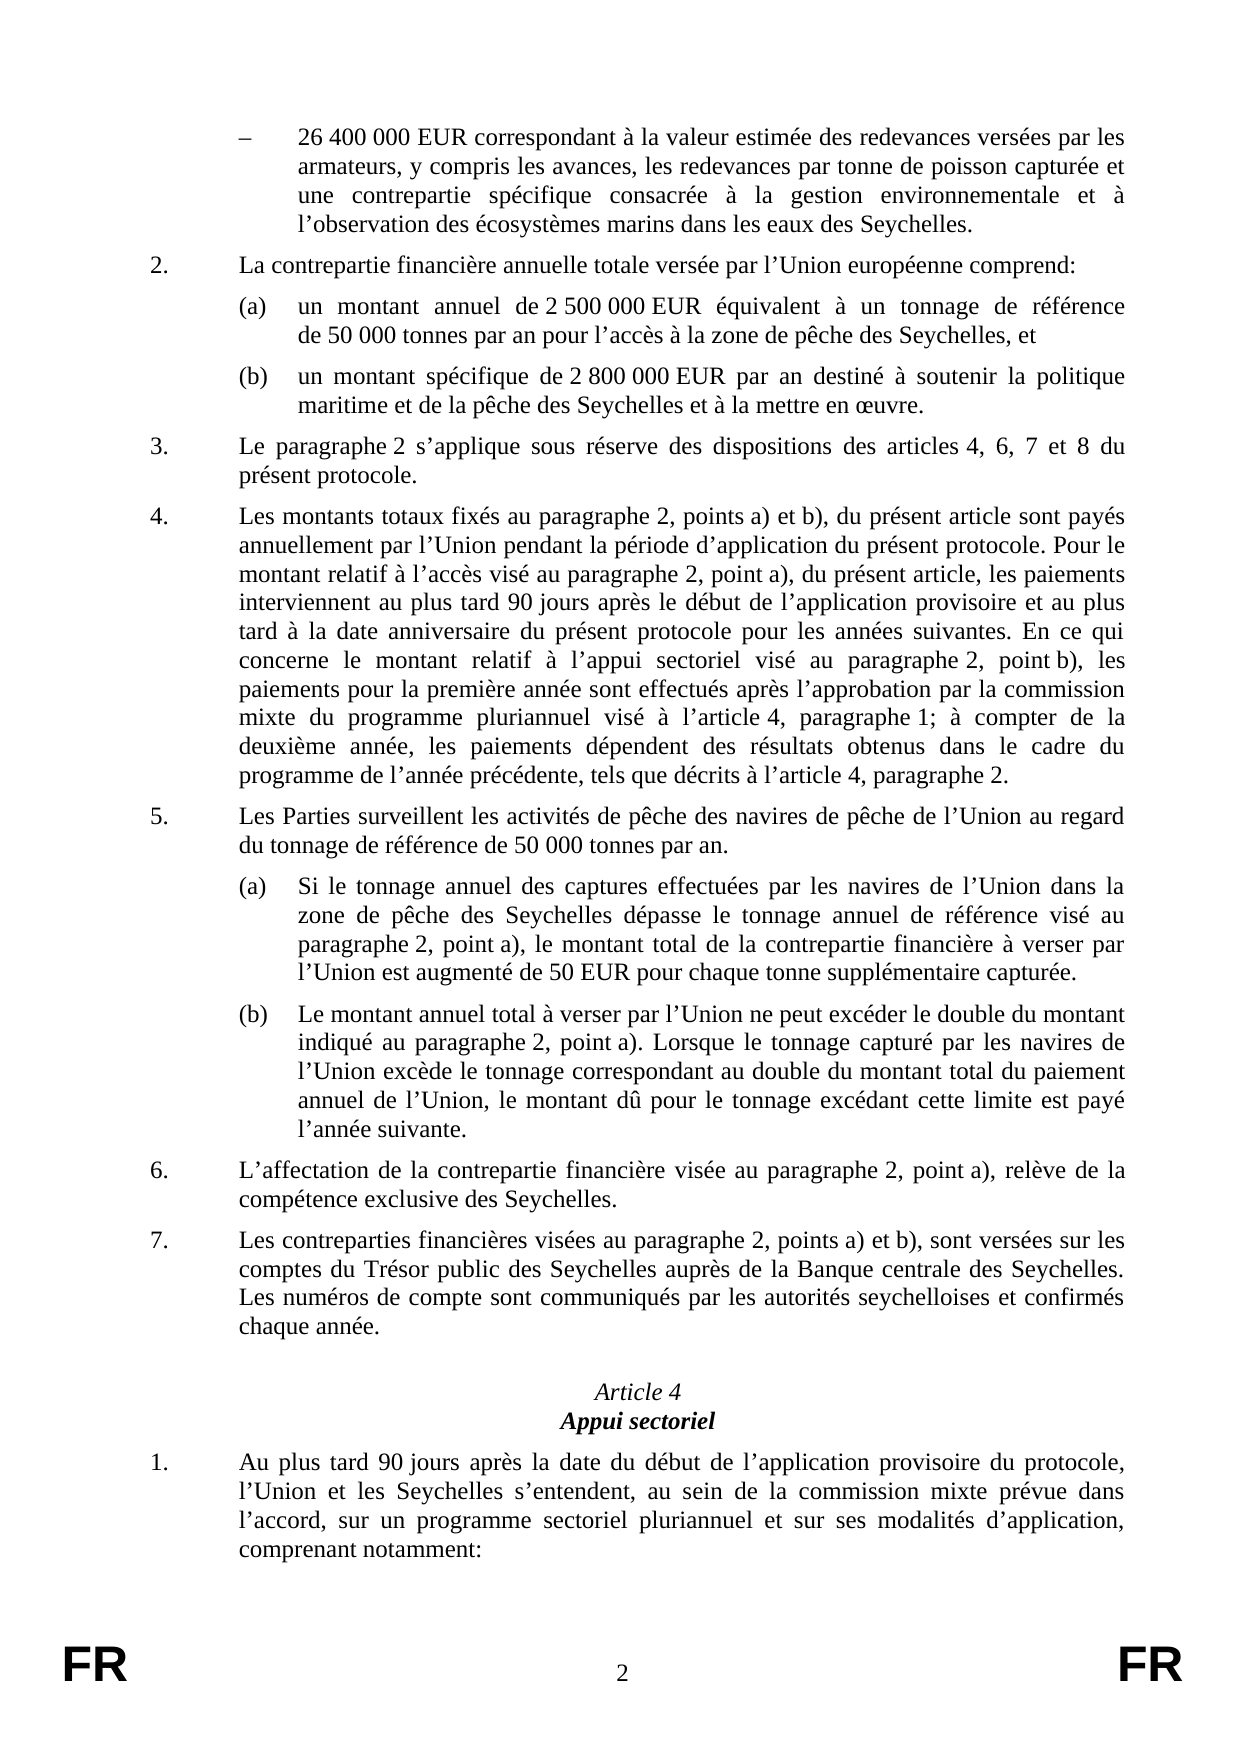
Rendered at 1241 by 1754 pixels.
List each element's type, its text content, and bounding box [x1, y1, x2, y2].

list Au plus tard 90 jours après la date du début de l’application provisoire du protocole, l’Union et les Seychelles s’entendent, au sein de la commission mixte prévue dans l’accord, sur un programme sectoriel pluriannuel et sur ses modalités d’application, comprenant notamment: [150, 1447, 1126, 1562]
list Le montant annuel total à verser par l’Union ne peut excéder le double du montant indiqué au paragraphe 2, point a). Lorsque le tonnage capturé par les navires de l’Union excède le tonnage correspondant au double du montant total du paiement annuel de l’Union, le montant dû pour le tonnage excédant cette limite est payé l’année suivante. [238, 999, 1126, 1142]
list 26 400 000 EUR correspondant à la valeur estimée des redevances versées par les armateurs, y compris les avances, les redevances par tonne de poisson capturée et une contrepartie spécifique consacrée à la gestion environnementale et à l’observation des écosystèmes marins dans les eaux des Seychelles. [238, 122, 1126, 237]
list L’affectation de la contrepartie financière visée au paragraphe 2, point a), relève de la compétence exclusive des Seychelles. [150, 1155, 1126, 1212]
list Le paragraphe 2 s’applique sous réserve des dispositions des articles 4, 6, 7 et 8 du présent protocole. [150, 431, 1126, 489]
list un montant annuel de 2 500 000 EUR équivalent à un tonnage de référence de 50 000 tonnes par an pour l’accès à la zone de pêche des Seychelles, et [238, 291, 1126, 349]
list Les contreparties financières visées au paragraphe 2, points a) et b), sont versées sur les comptes du Trésor public des Seychelles auprès de la Banque centrale des Seychelles. Les numéros de compte sont communiqués par les autorités seychelloises et confirmés chaque année. [150, 1225, 1126, 1340]
list Les montants totaux fixés au paragraphe 2, points a) et b), du présent article sont payés annuellement par l’Union pendant la période d’application du présent protocole. Pour le montant relatif à l’accès visé au paragraphe 2, point a), du présent article, les paiements interviennent au plus tard 90 jours après le début de l’application provisoire et au plus tard à la date anniversaire du présent protocole pour les années suivantes. En ce qui concerne le montant relatif à l’appui sectoriel visé au paragraphe 2, point b), les paiements pour la première année sont effectués après l’approbation par la commission mixte du programme pluriannuel visé à l’article 4, paragraphe 1; à compter de la deuxième année, les paiements dépendent des résultats obtenus dans le cadre du programme de l’année précédente, tels que décrits à l’article 4, paragraphe 2. [150, 501, 1126, 789]
list Les Parties surveillent les activités de pêche des navires de pêche de l’Union au regard du tonnage de référence de 50 000 tonnes par an. [150, 801, 1126, 859]
list La contrepartie financière annuelle totale versée par l’Union européenne comprend: [150, 250, 1126, 279]
text un montant spécifique de 2 800 000 EUR par an destiné à soutenir la politique maritime et de la pêche des Seychelles et à la mettre en œuvre. [238, 361, 1126, 419]
list Si le tonnage annuel des captures effectuées par les navires de l’Union dans la zone de pêche des Seychelles dépasse le tonnage annuel de référence visé au paragraphe 2, point a), le montant total de la contrepartie financière à verser par l’Union est augmenté de 50 EUR pour chaque tonne supplémentaire capturée. [238, 871, 1126, 986]
text Article 4 Appui sectoriel [150, 1377, 1126, 1435]
